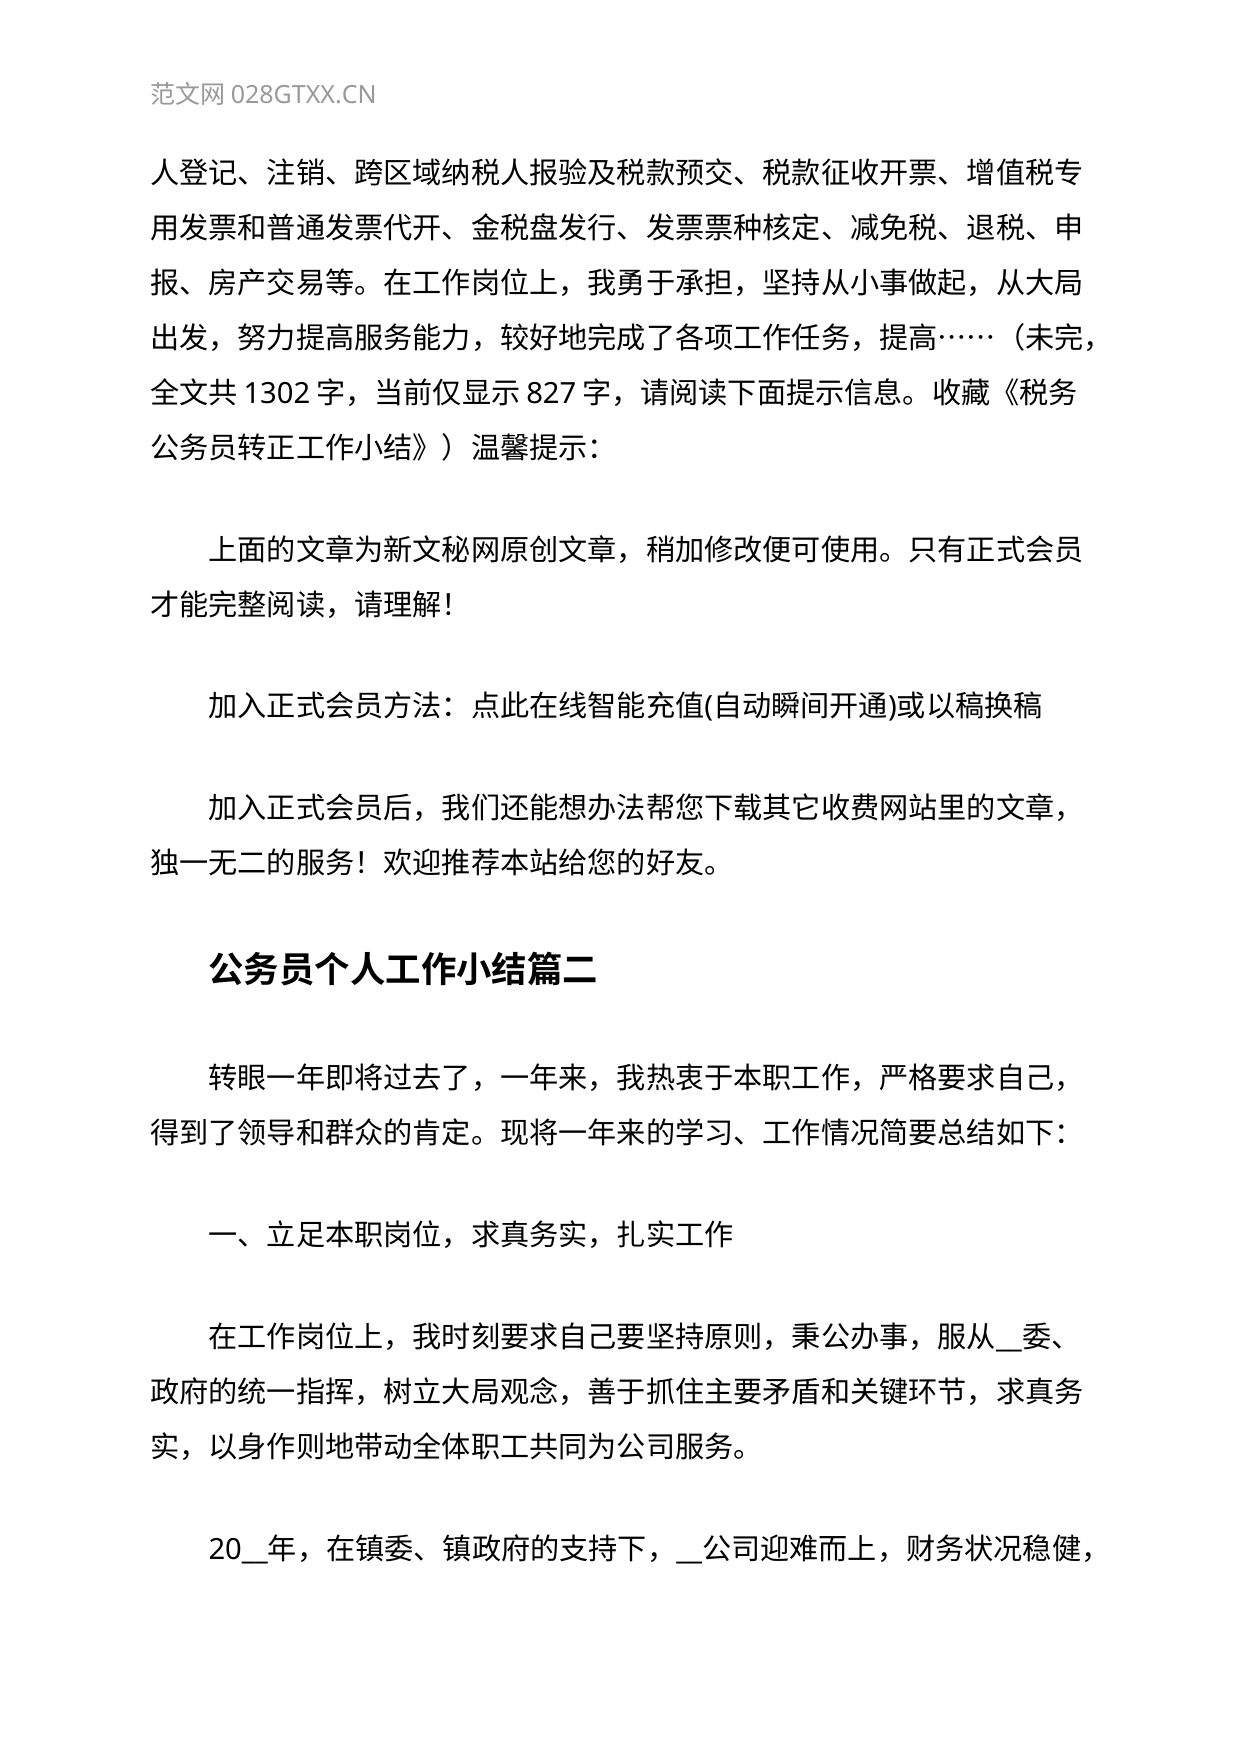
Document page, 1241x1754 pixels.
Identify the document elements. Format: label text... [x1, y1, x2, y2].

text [150, 1525, 1090, 1568]
text 一、立足本职岗位，求真务实，扎实工作 [150, 1212, 1090, 1254]
text 上面的文章为新文秘网原创文章，稍加修改便可使用。只有正式会员才能完整阅读，请理解！ [150, 526, 1090, 623]
text 在工作岗位上，我时刻要求自己要坚持原则，秉公办事，服从__委、政府的统一指挥，树立大局观念，善于抓住主要矛盾和关键环节，求真务实，以身作则地带动全体职工共同为公司服务。 [150, 1313, 1090, 1466]
text 加入正式会员方法：点此在线智能充值(自动瞬间开通)或以稿换稿 [150, 683, 1090, 725]
text 转眼一年即将过去了，一年来，我热衷于本职工作，严格要求自己，得到了领导和群众的肯定。现将一年来的学习、工作情况简要总结如下： [150, 1055, 1090, 1152]
text 加入正式会员后，我们还能想办法帮您下载其它收费网站里的文章，独一无二的服务！欢迎推荐本站给您的好友。 [150, 785, 1090, 882]
text 公务员个人工作小结篇二 [150, 942, 1090, 993]
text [150, 150, 1090, 467]
